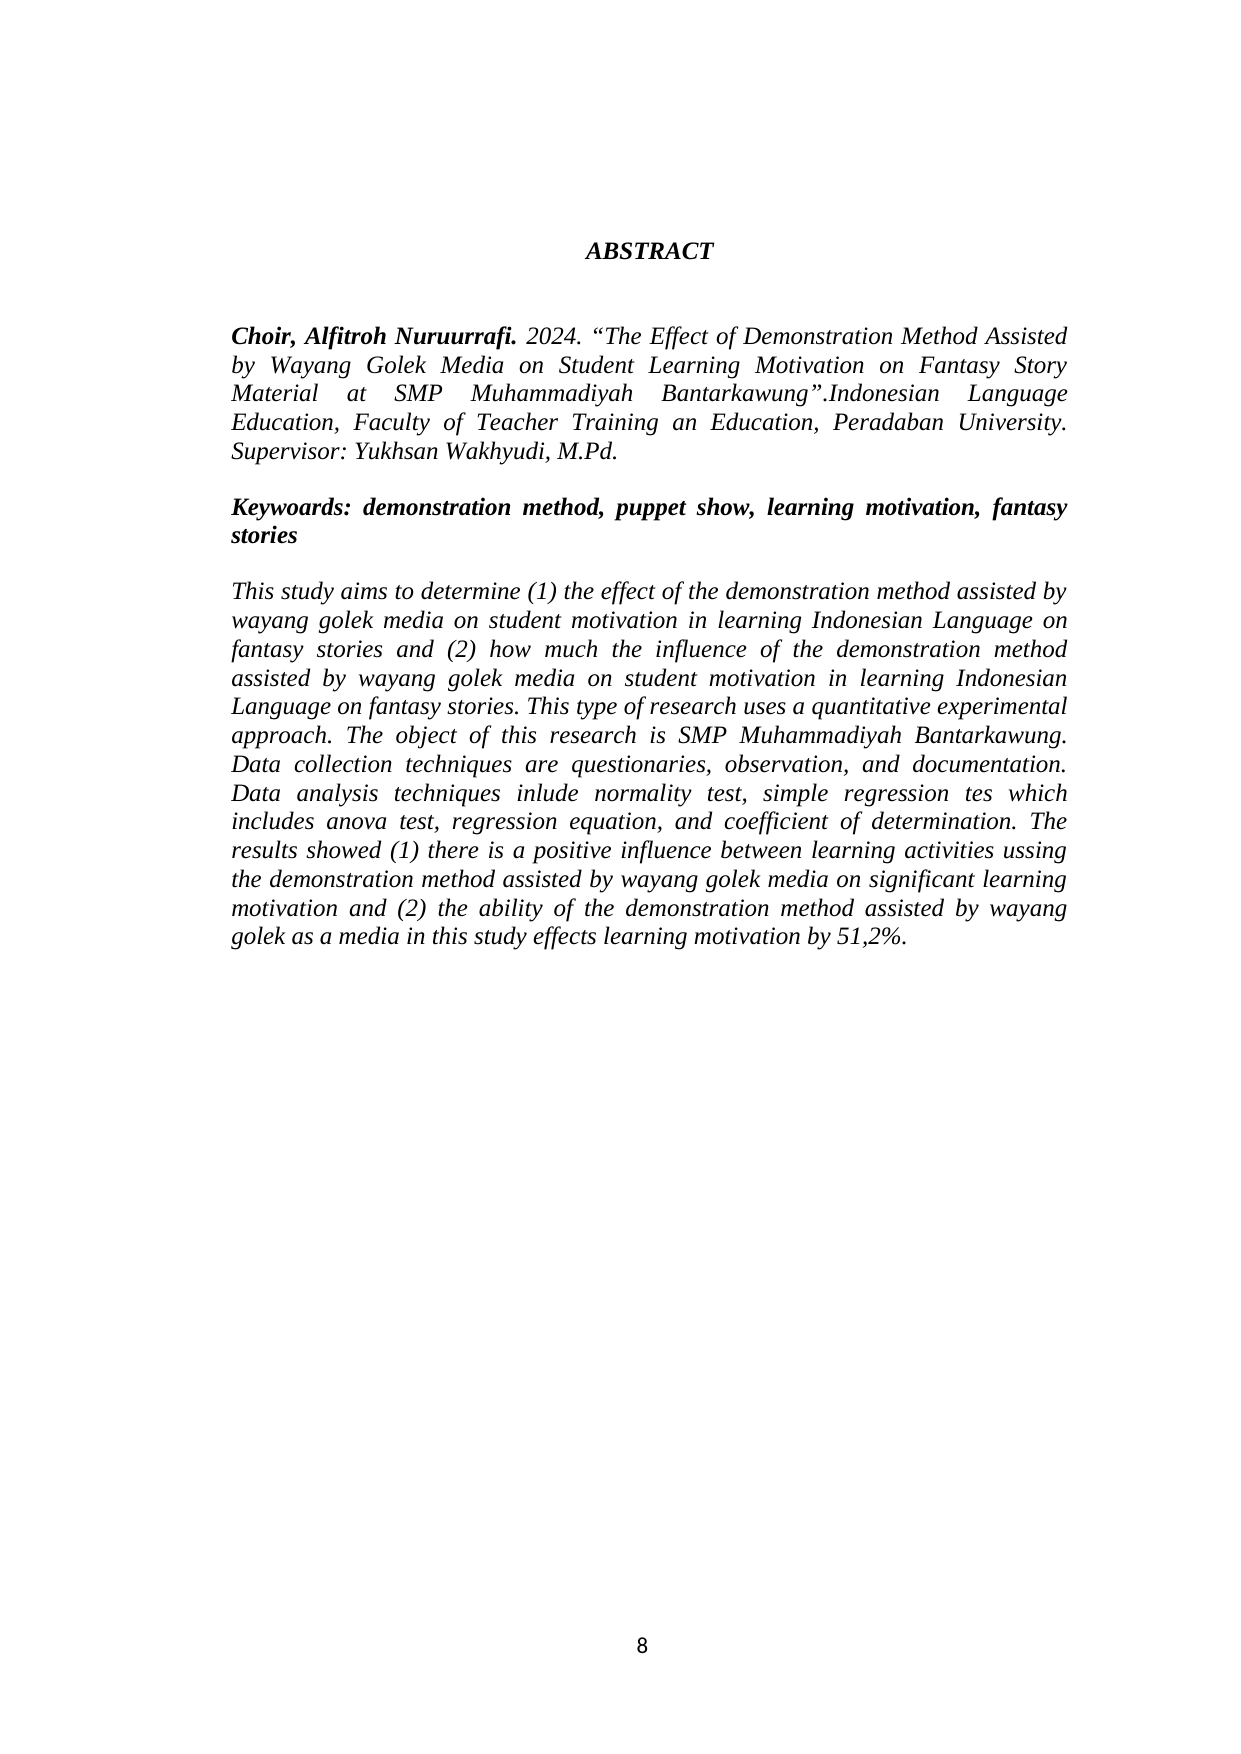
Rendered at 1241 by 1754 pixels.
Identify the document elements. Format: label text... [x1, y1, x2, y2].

text This study aims to determine (1) the effect of the demonstration method assisted by wayang golek media on student motivation in learning Indonesian Language on fantasy stories and (2) how much the influence of the demonstration method assisted by wayang golek media on student motivation in learning Indonesian Language on fantasy stories. This type of research uses a quantitative experimental approach. The object of this research is SMP Muhammadiyah Bantarkawung. Data collection techniques are questionaries, observation, and documentation. Data analysis techniques inlude normality test, simple regression tes which includes anova test, regression equation, and coefficient of determination. The results showed (1) there is a positive influence between learning activities ussing the demonstration method assisted by wayang golek media on significant learning motivation and (2) the ability of the demonstration method assisted by wayang golek as a media in this study effects learning motivation by 51,2%. [231, 576, 1071, 950]
subtitle ABSTRACT [231, 236, 1071, 265]
subtitle Keywoards: demonstration method, puppet show, learning motivation, fantasy stories [231, 492, 1071, 549]
text Choir, Alfitroh Nuruurrafi. 2024. “The Effect of Demonstration Method Assisted by Wayang Golek Media on Student Learning Motivation on Fantasy Story Material at SMP Muhammadiyah Bantarkawung”.Indonesian Language Education, Faculty of Teacher Training an Education, Peradaban University. Supervisor: Yukhsan Wakhyudi, M.Pd. [231, 321, 1071, 465]
